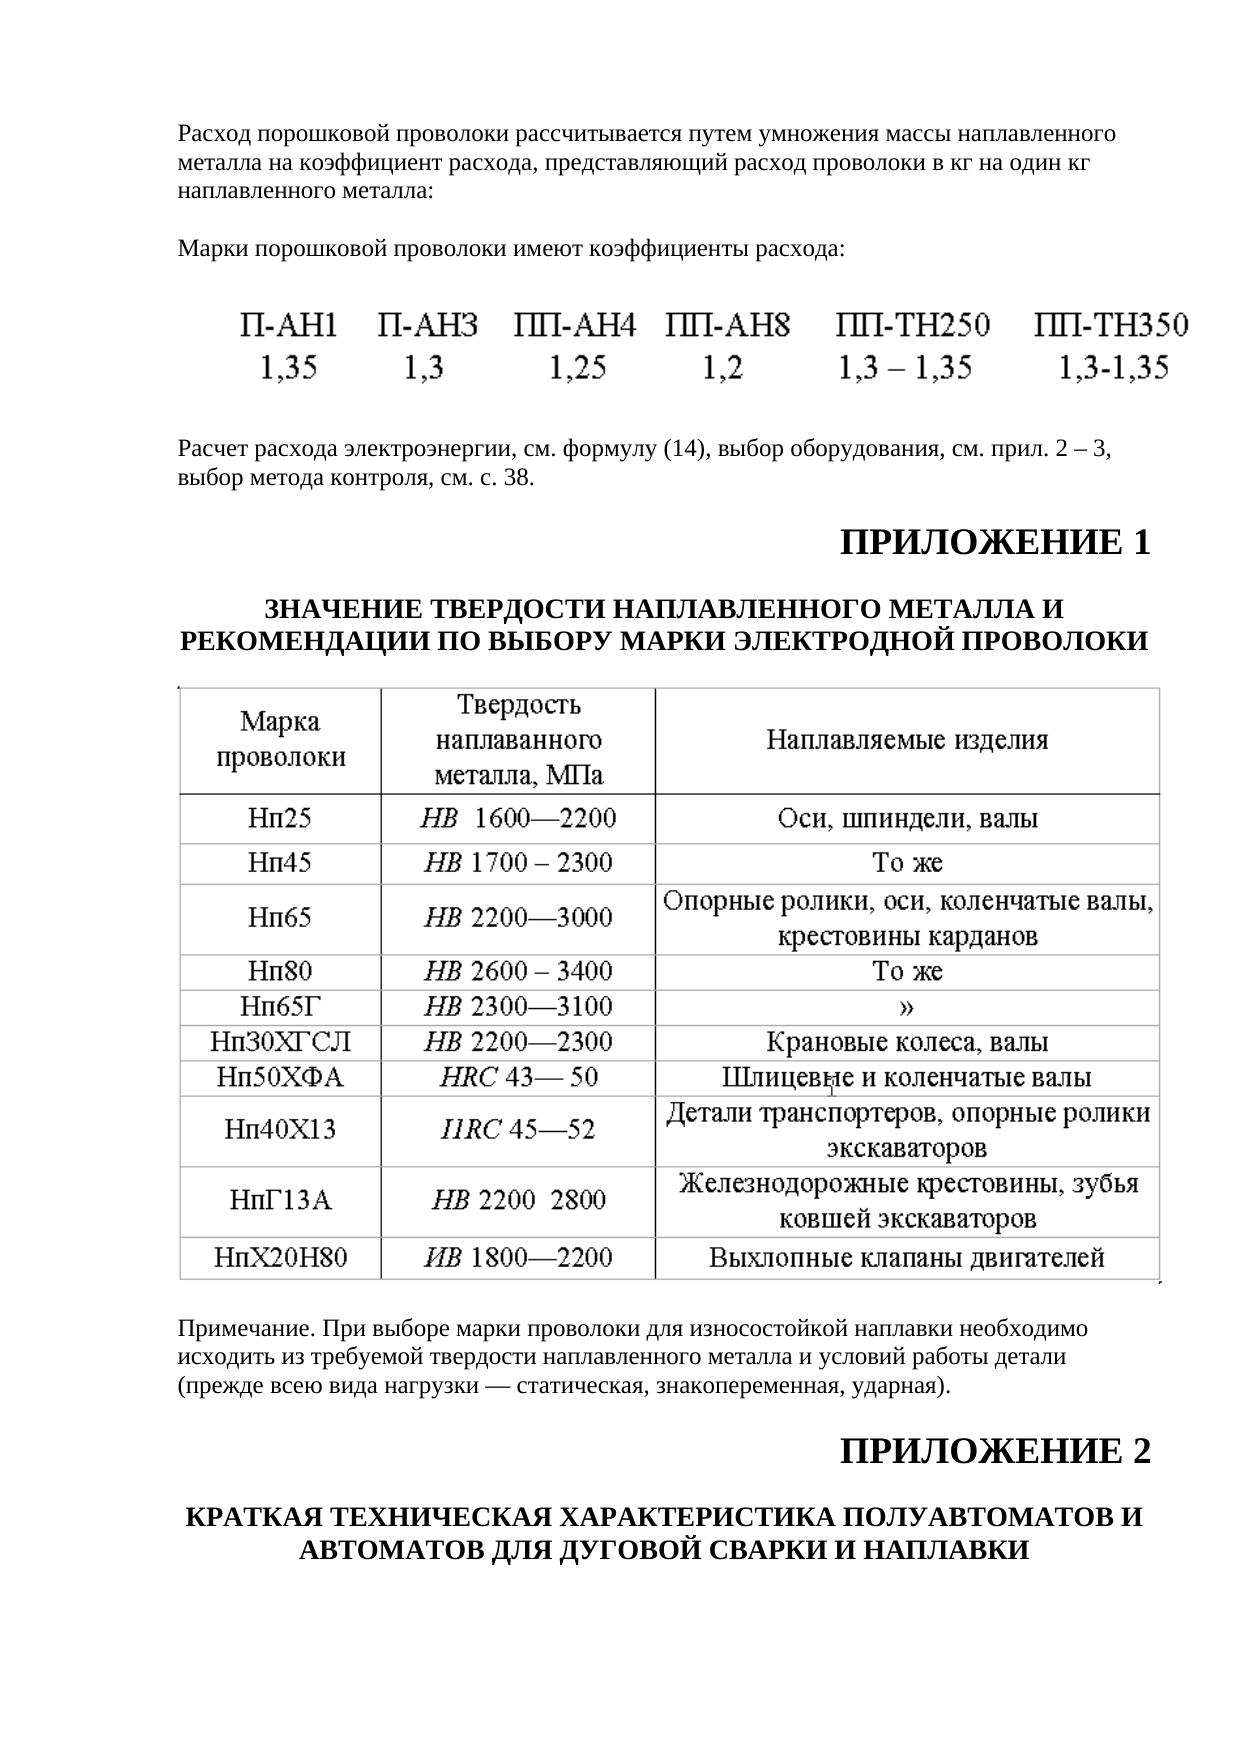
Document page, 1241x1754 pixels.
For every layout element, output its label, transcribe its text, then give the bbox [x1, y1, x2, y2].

text Расход порошковой проволоки рассчитывается путем умножения массы наплавленного металла на коэффициент расхода, представляющий расход проволоки в кг на один кг наплавленного металла: [177, 118, 1152, 204]
picture [177, 686, 1163, 1284]
text ПРИЛОЖЕНИЕ 2 [177, 1428, 1152, 1471]
text Расчет расхода электроэнергии, см. формулу (14), выбор оборудования, см. прил. 2 – 3, выбор метода контроля, см. с. 38. [177, 433, 1152, 491]
text ПРИЛОЖЕНИЕ 1 [177, 520, 1152, 563]
text Примечание. При выборе марки проволоки для износостойкой наплавки необходимо исходить из требуемой твердости наплавленного металла и условий работы детали (прежде всею вида нагрузки — статическая, знакопеременная, ударная). [177, 1313, 1152, 1399]
text ЗНАЧЕНИЕ ТВЕРДОСТИ НАПЛАВЛЕННОГО МЕТАЛЛА И РЕКОМЕНДАЦИИ ПО ВЫБОРУ МАРКИ ЭЛЕКТРОДНОЙ ПРОВОЛОКИ [177, 592, 1152, 657]
text КРАТКАЯ ТЕХНИЧЕСКАЯ ХАРАКТЕРИСТИКА ПОЛУАВТОМАТОВ И АВТОМАТОВ ДЛЯ ДУГОВОЙ СВАРКИ И НАПЛАВКИ [177, 1500, 1152, 1565]
text Марки порошковой проволоки имеют коэффициенты расхода: [177, 233, 1152, 262]
picture [177, 291, 1207, 404]
